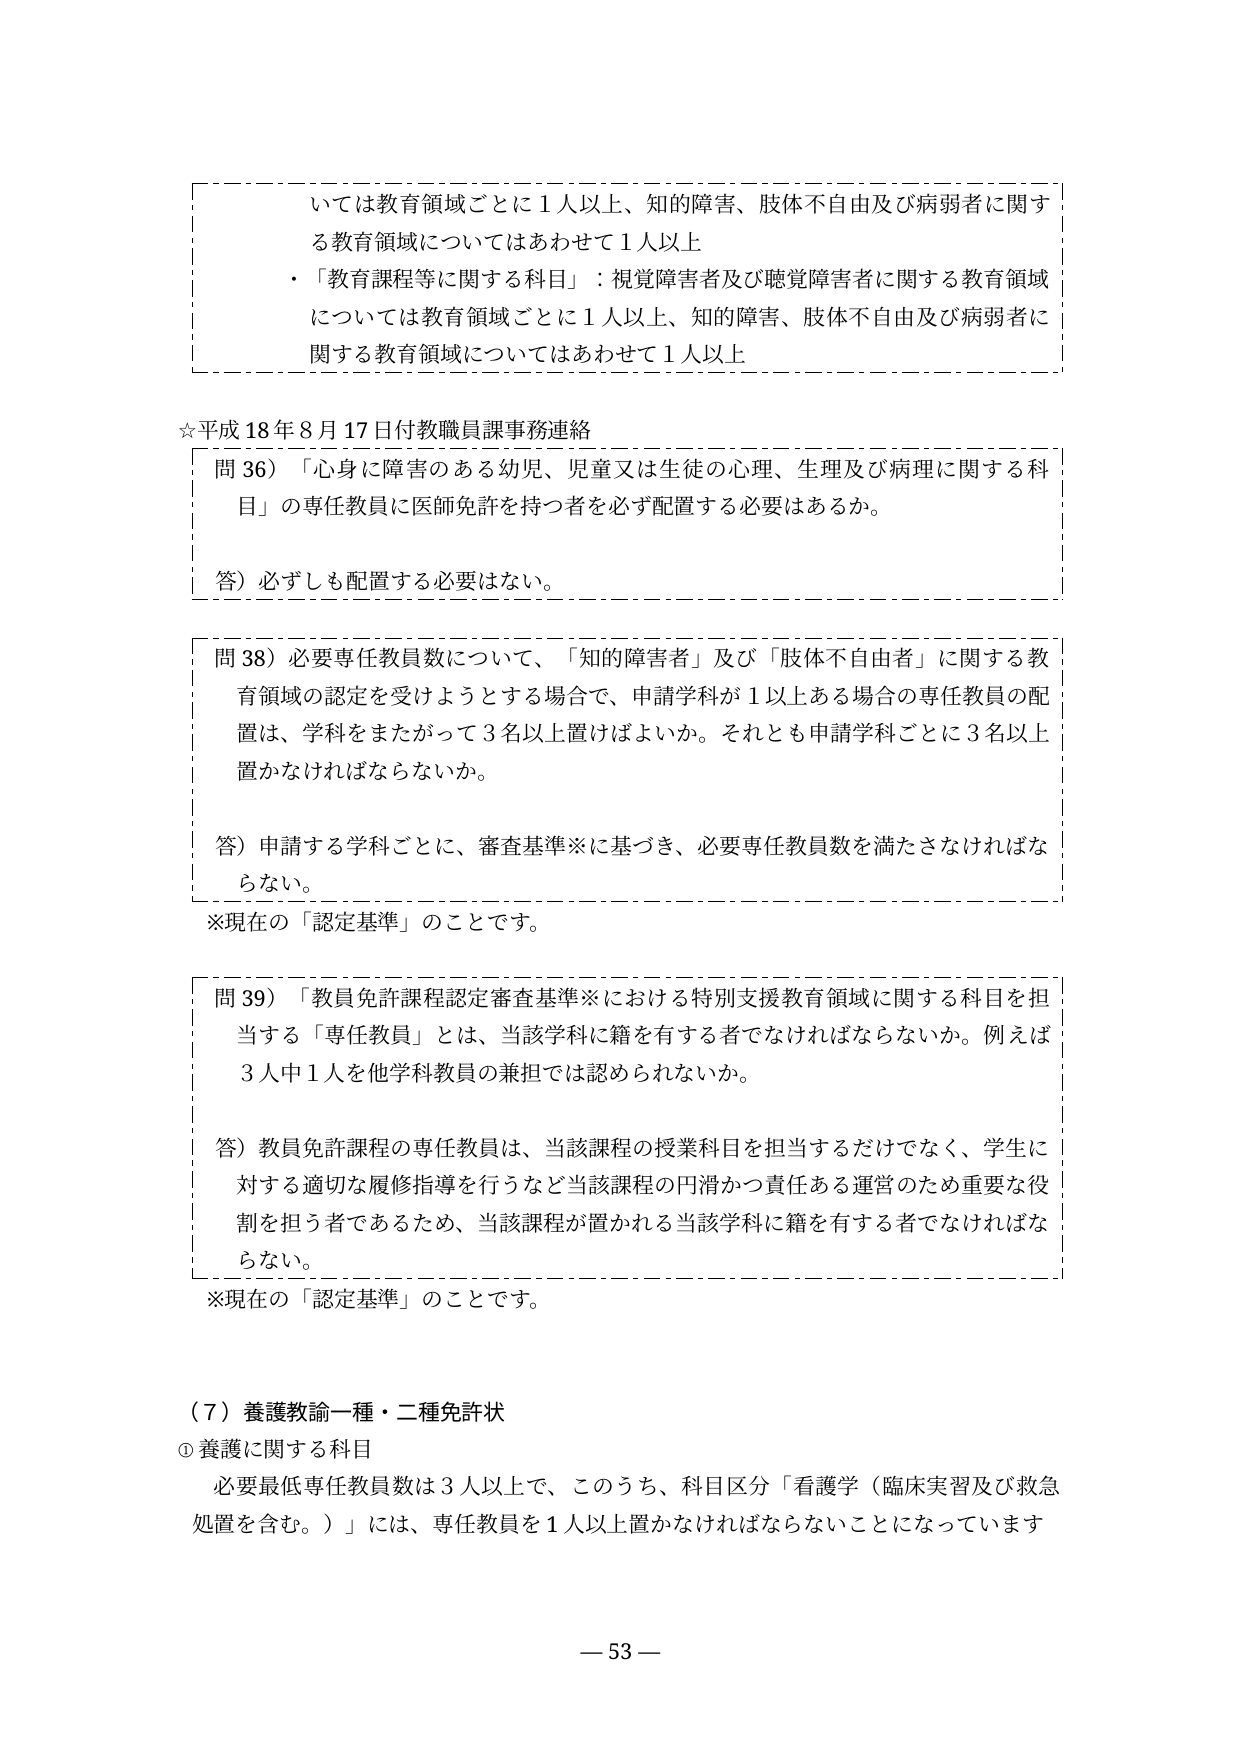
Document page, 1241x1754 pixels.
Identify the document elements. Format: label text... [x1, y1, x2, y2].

table_header 問39）「教員免許課程認定審査基準※における特別支援教育領域に関する科目を担当する「専任教員」とは、当該学科に籍を有する者でなければならないか。例えば３人中１人を他学科教員の兼担では認められないか。 答）教員免許課程の専任教員は、当該課程の授業科目を担当するだけでなく、学生に対する適切な履修指導を行うなど当該課程の円滑かつ責任ある運営のため重要な役割を担う者であるため、当該課程が置かれる当該学科に籍を有する者でなければならない。 [192, 977, 1062, 1278]
text ☆平成18年８月17日付教職員課事務連絡 [177, 410, 1063, 448]
text 必要最低専任教員数は３人以上で、このうち、科目区分「看護学（臨床実習及び救急処置を含む。）」には、専任教員を1人以上置かなければならないことになっています [192, 1467, 1063, 1542]
text ①養護に関する科目 [177, 1429, 1063, 1467]
table_header 問36）「心身に障害のある幼児、児童又は生徒の心理、生理及び病理に関する科目」の専任教員に医師免許を持つ者を必ず配置する必要はあるか。 答）必ずしも配置する必要はない。 [192, 448, 1062, 599]
text ※現在の「認定基準」のことです。 [207, 1279, 1063, 1317]
table_header 問38）必要専任教員数について、「知的障害者」及び「肢体不自由者」に関する教育領域の認定を受けようとする場合で、申請学科が１以上ある場合の専任教員の配置は、学科をまたがって３名以上置けばよいか。それとも申請学科ごとに３名以上置かなければならないか。 答）申請する学科ごとに、審査基準※に基づき、必要専任教員数を満たさなければならない。 [192, 638, 1062, 901]
text ※現在の「認定基準」のことです。 [207, 902, 1063, 939]
text （７）養護教諭一種・二種免許状 [177, 1392, 1063, 1429]
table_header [192, 183, 1062, 372]
